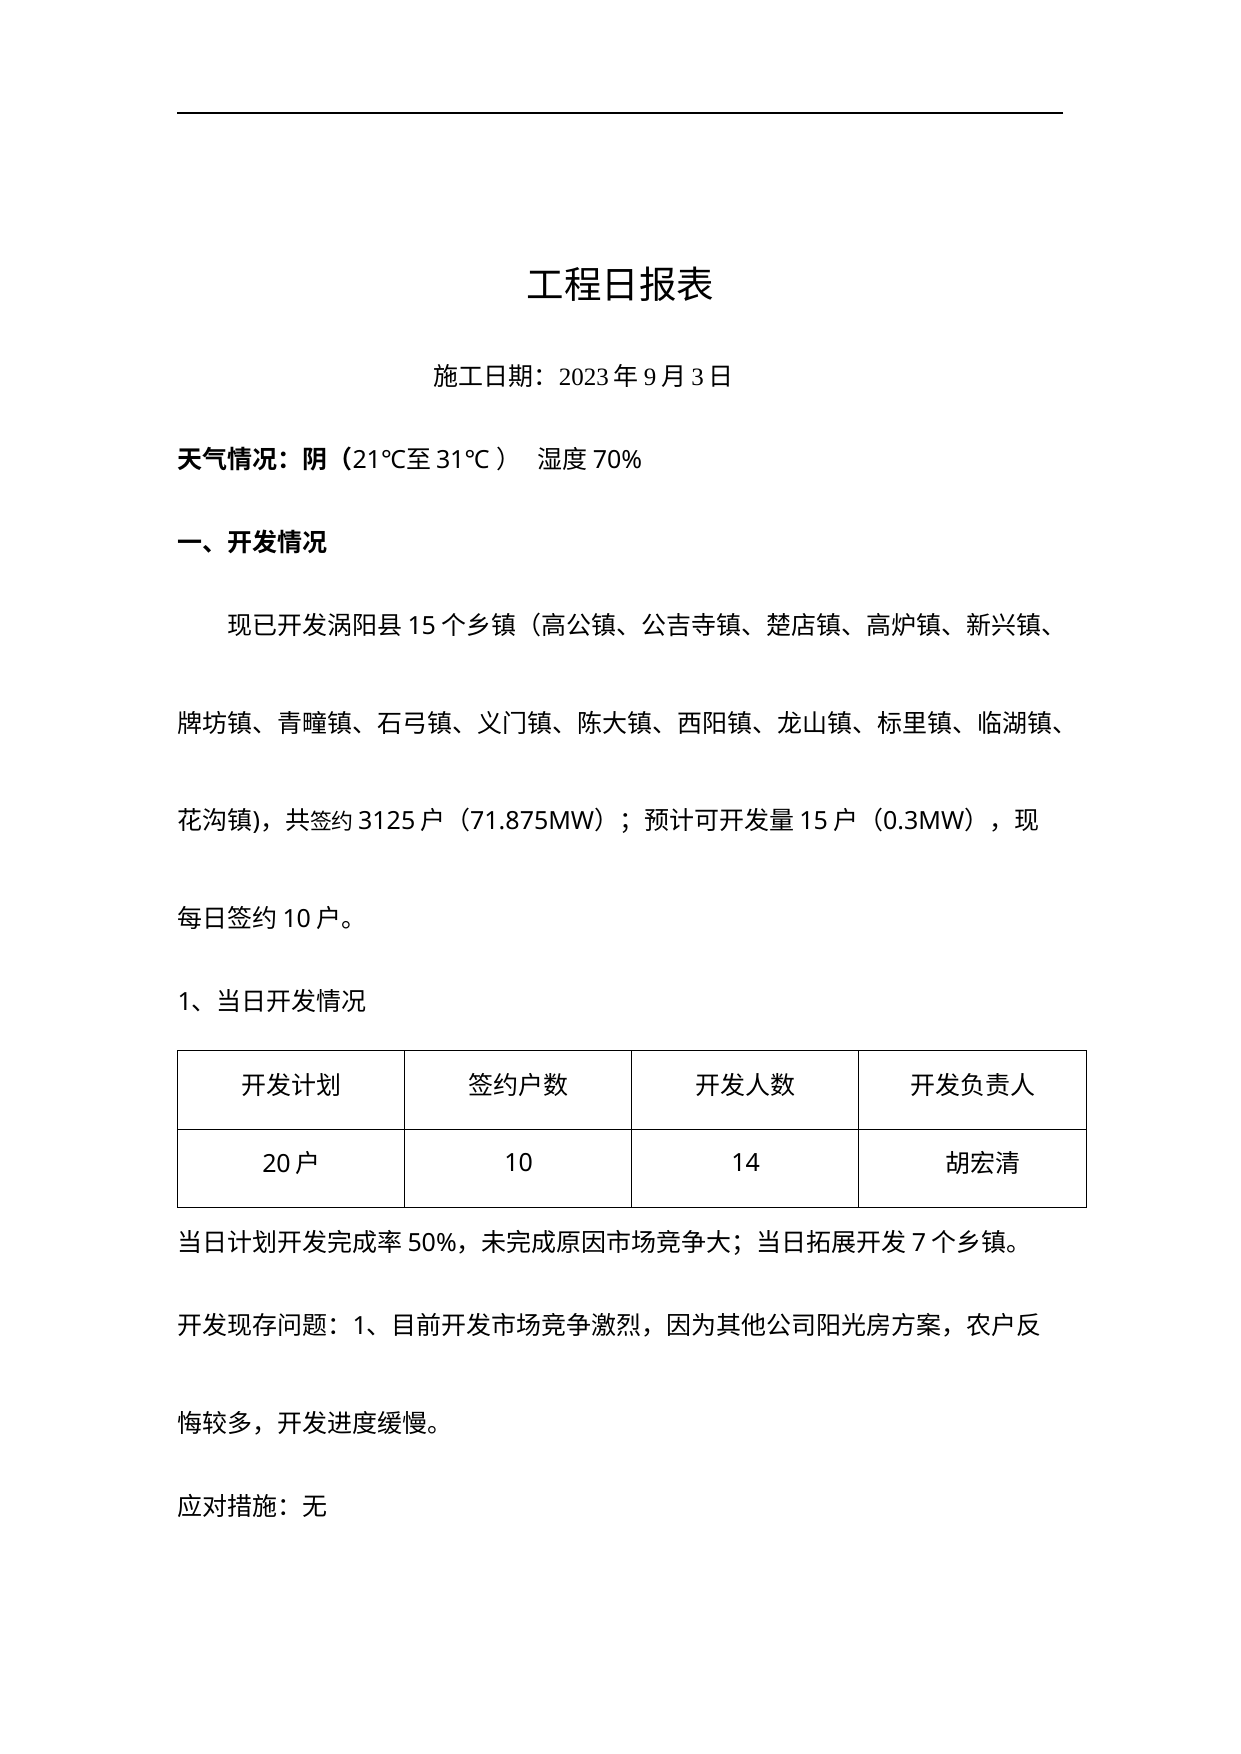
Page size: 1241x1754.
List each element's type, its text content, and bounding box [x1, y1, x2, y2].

list 一、开发情况 [177, 508, 1063, 573]
table_header 签约户数 [405, 1051, 631, 1128]
list 1、当日开发情况 [177, 967, 1063, 1032]
list 开发现存问题：1、目前开发市场竞争激烈，因为其他公司阳光房方案，农户反悔较多，开发进度缓慢。 [177, 1291, 1063, 1454]
text 天气情况：阴（21℃至31℃ ） 湿度70% [177, 425, 1063, 490]
text 施工日期：2023年9月3日 [177, 342, 1063, 407]
table_header 开发人数 [632, 1051, 858, 1128]
text 工程日报表 [177, 250, 1063, 315]
table_header 开发计划 [178, 1051, 404, 1128]
list 应对措施：无 [177, 1472, 1063, 1537]
table_cell 10 [405, 1130, 631, 1207]
table_cell 20户 [178, 1130, 404, 1207]
list 现已开发涡阳县15个乡镇（高公镇、公吉寺镇、楚店镇、高炉镇、新兴镇、牌坊镇、青疃镇、石弓镇、义门镇、陈大镇、西阳镇、龙山镇、标里镇、临湖镇、花沟镇)，共签约3125户（71.875MW）；预计可开发量15户（0.3MW），现每日签约10户。 [177, 591, 1063, 949]
table_cell 胡宏清 [859, 1130, 1086, 1207]
table_header 开发负责人 [859, 1051, 1086, 1128]
table_cell 14 [632, 1130, 858, 1207]
list 当日计划开发完成率50%，未完成原因市场竞争大；当日拓展开发7个乡镇。 [177, 1208, 1063, 1273]
